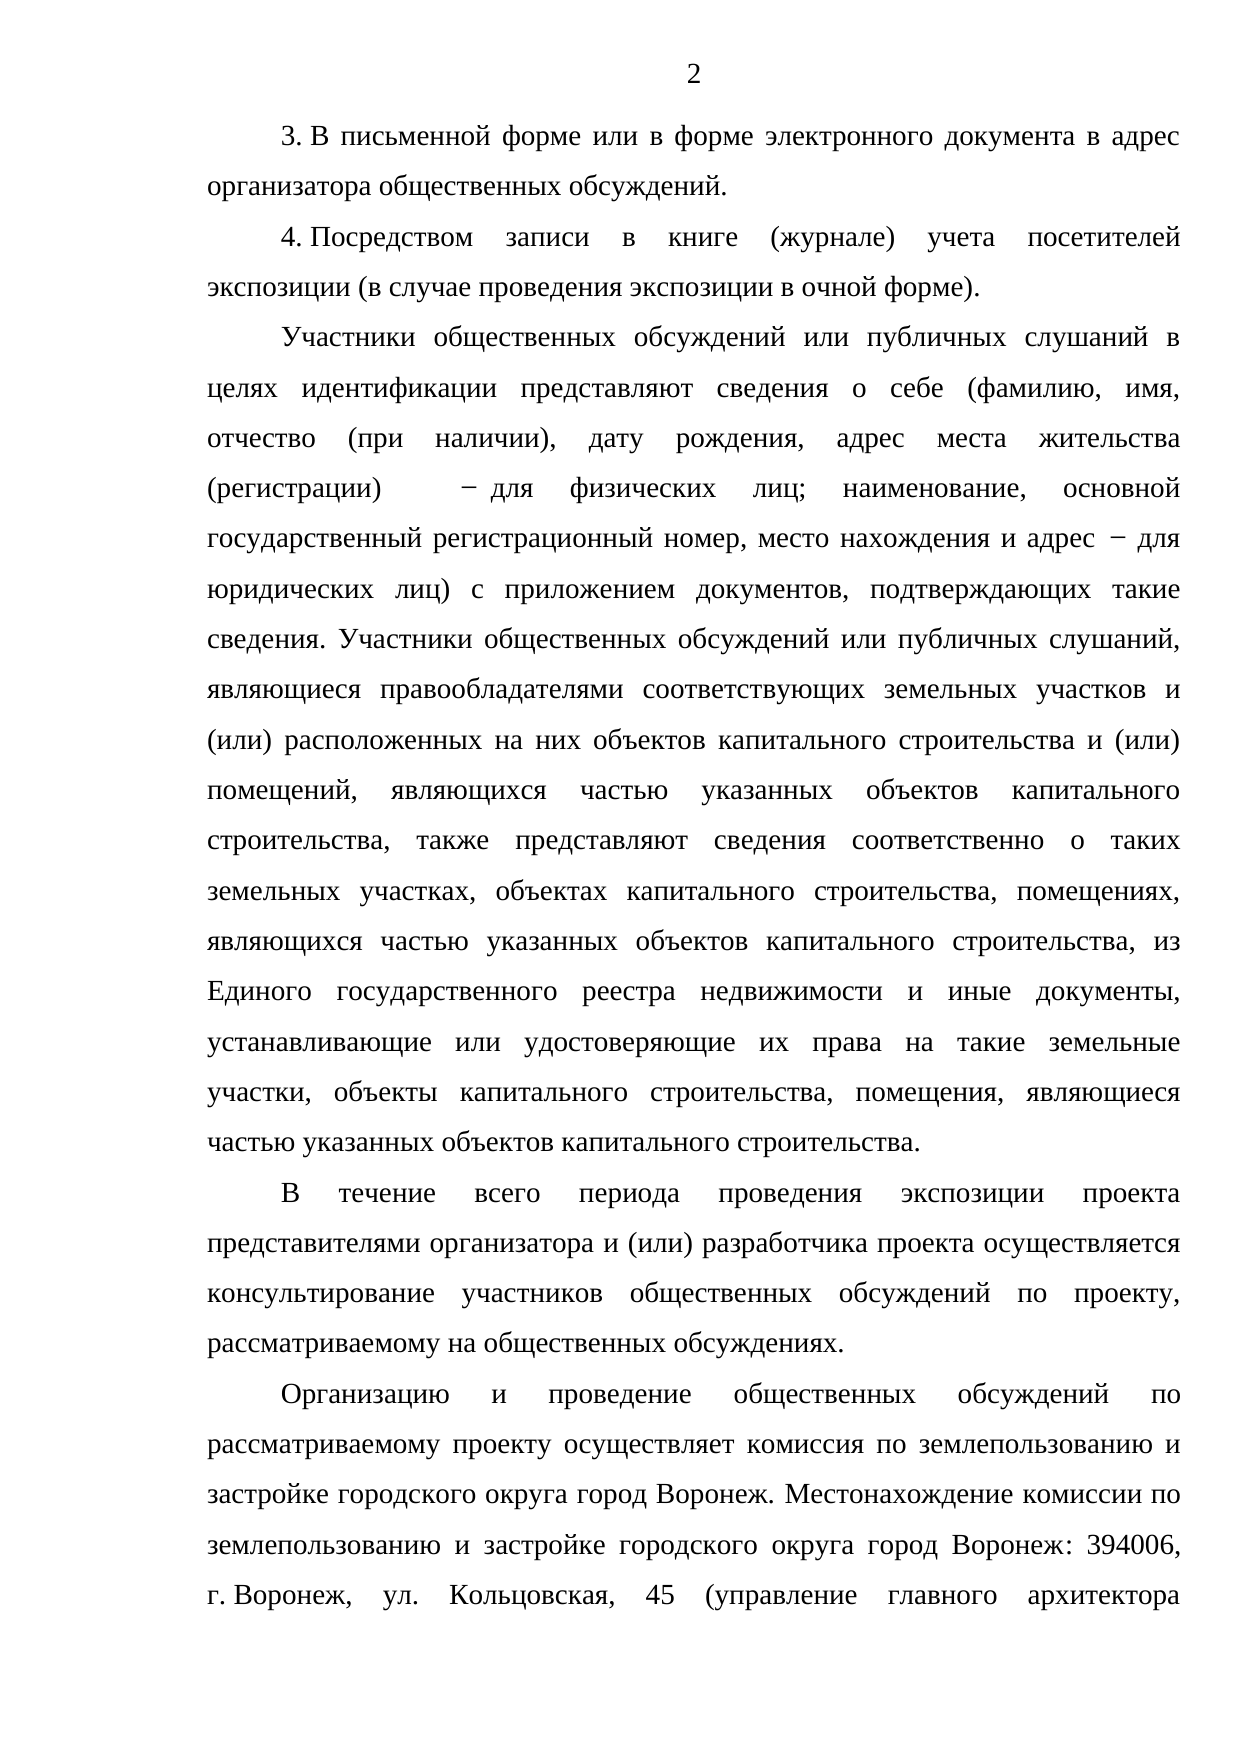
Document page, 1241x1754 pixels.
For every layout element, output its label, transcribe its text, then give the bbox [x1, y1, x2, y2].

subtitle 3. В письменной форме или в форме электронного документа в адрес организатора общественных обсуждений. [207, 118, 1181, 202]
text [207, 1376, 1181, 1611]
text В течение всего периода проведения экспозиции проекта представителями организатора и (или) разработчика проекта осуществляется консультирование участников общественных обсуждений по проекту, рассматриваемому на общественных обсуждениях. [207, 1175, 1181, 1359]
subtitle 4. Посредством записи в книге (журнале) учета посетителей экспозиции (в случае проведения экспозиции в очной форме). [207, 219, 1181, 303]
subtitle Участники общественных обсуждений или публичных слушаний в целях идентификации представляют сведения о себе (фамилию, имя, отчество (при наличии), дату рождения, адрес места жительства (регистрации) ̶ для физических лиц; наименование, основной государственный регистрационный номер, место нахождения и адрес ̶ для юридических лиц) с приложением документов, подтверждающих такие сведения. Участники общественных обсуждений или публичных слушаний, являющиеся правообладателями соответствующих земельных участков и (или) расположенных на них объектов капитального строительства и (или) помещений, являющихся частью указанных объектов капитального строительства, также представляют сведения соответственно о таких земельных участках, объектах капитального строительства, помещениях, являющихся частью указанных объектов капитального строительства, из Единого государственного реестра недвижимости и иные документы, устанавливающие или удостоверяющие их права на такие земельные участки, объекты капитального строительства, помещения, являющиеся частью указанных объектов капитального строительства. [207, 319, 1181, 1158]
